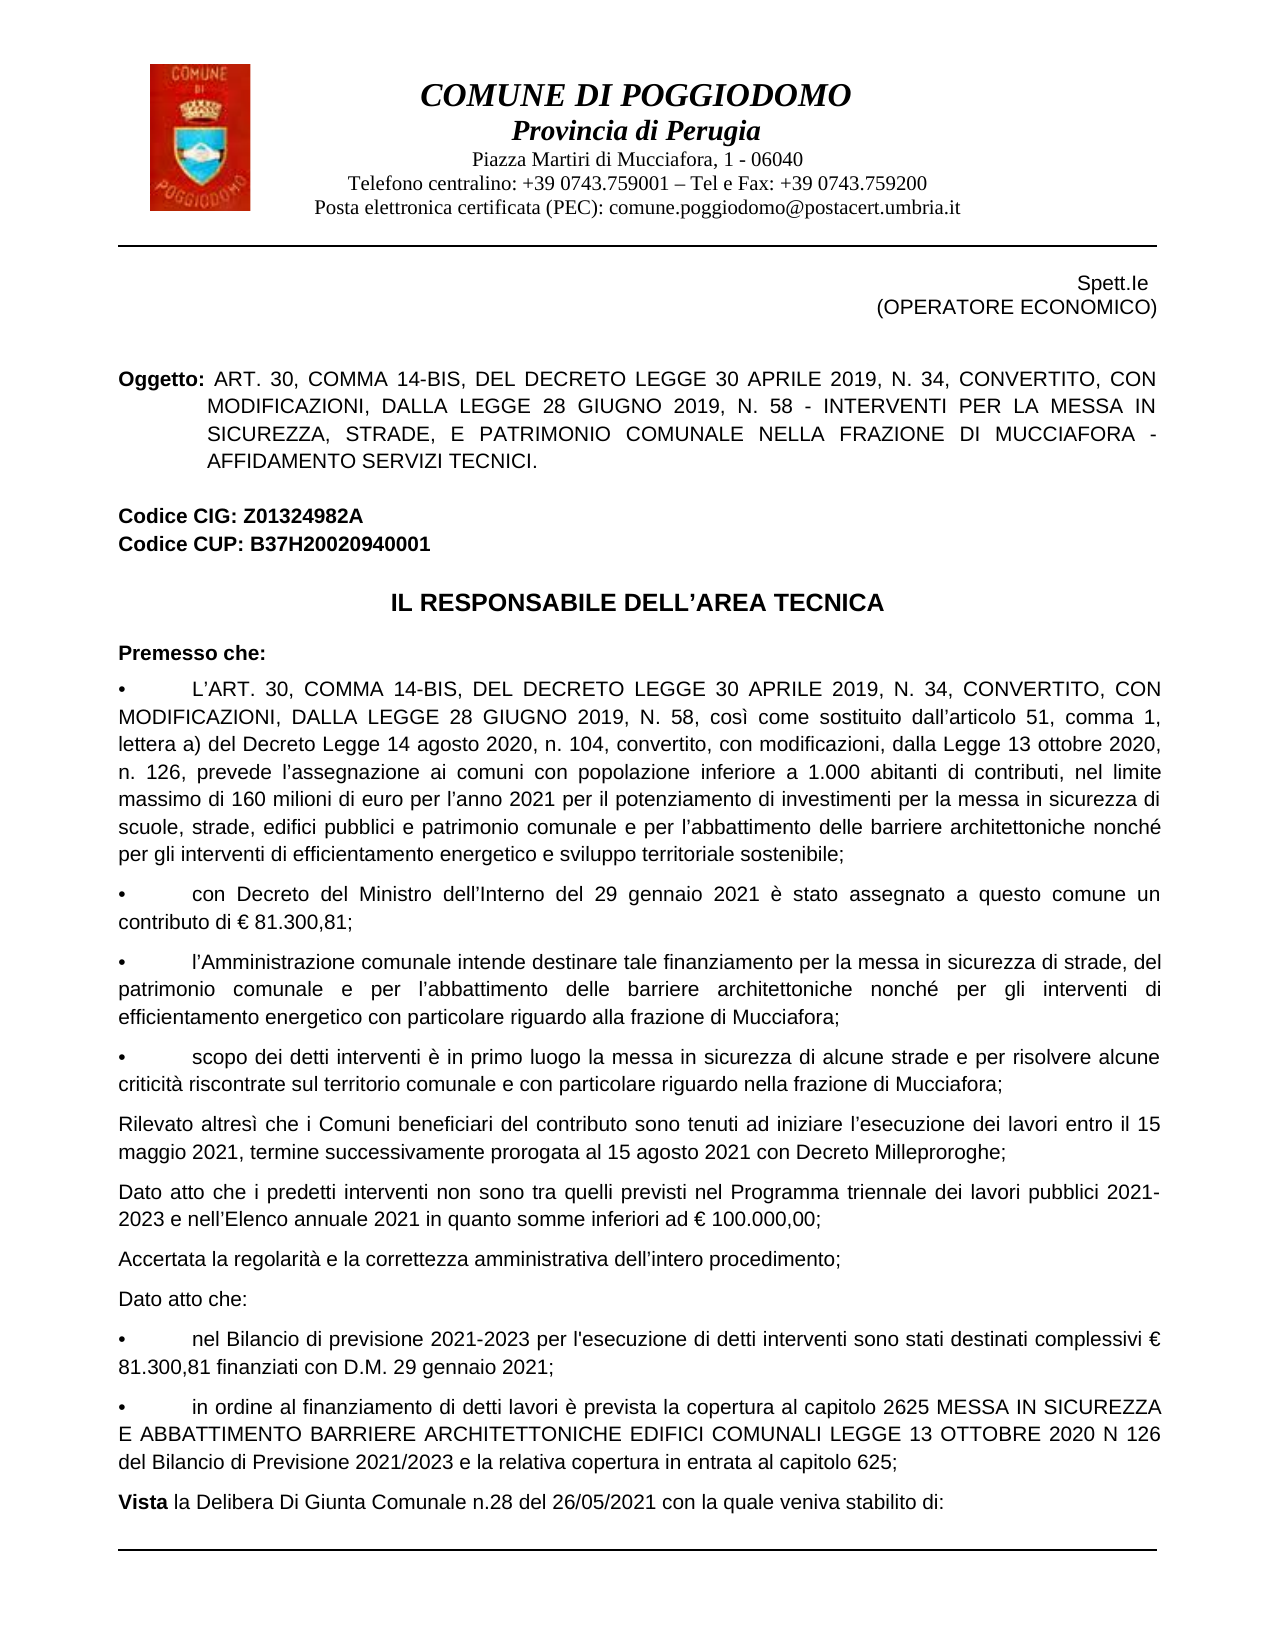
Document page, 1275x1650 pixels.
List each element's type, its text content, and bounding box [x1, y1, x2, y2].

text Codice CUP: B37H20020940001 [118, 532, 1157, 556]
picture [150, 64, 251, 211]
text Premesso che: [118, 641, 1157, 664]
text • nel Bilancio di previsione 2021-2023 per l'esecuzione di detti interventi sono stati destinati complessivi € 81.300,81 finanziati con D.M. 29 gennaio 2021; [118, 1327, 1163, 1378]
text IL RESPONSABILE DELL’AREA TECNICA [118, 588, 1158, 617]
text • scopo dei detti interventi è in primo luogo la messa in sicurezza di alcune strade e per risolvere alcune criticità riscontrate sul territorio comunale e con particolare riguardo nella frazione di Mucciafora; [118, 1044, 1163, 1096]
text Oggetto: ART. 30, COMMA 14-BIS, DEL DECRETO LEGGE 30 APRILE 2019, N. 34, CONVERTITO, CON MODIFICAZIONI, DALLA LEGGE 28 GIUGNO 2019, N. 58 - INTERVENTI PER LA MESSA IN SICUREZZA, STRADE, E PATRIMONIO COMUNALE NELLA FRAZIONE DI MUCCIAFORA - AFFIDAMENTO SERVIZI TECNICI. [118, 367, 1158, 473]
text Dato atto che i predetti interventi non sono tra quelli previsti nel Programma triennale dei lavori pubblici 2021-2023 e nell’Elenco annuale 2021 in quanto somme inferiori ad € 100.000,00; [118, 1179, 1163, 1231]
text Spett.Ie [118, 271, 1148, 295]
text • con Decreto del Ministro dell’Interno del 29 gennaio 2021 è stato assegnato a questo comune un contributo di € 81.300,81; [118, 882, 1163, 933]
text • L’ART. 30, COMMA 14-BIS, DEL DECRETO LEGGE 30 APRILE 2019, N. 34, CONVERTITO, CON MODIFICAZIONI, DALLA LEGGE 28 GIUGNO 2019, N. 58, così come sostituito dall’articolo 51, comma 1, lettera a) del Decreto Legge 14 agosto 2020, n. 104, convertito, con modificazioni, dalla Legge 13 ottobre 2020, n. 126, prevede l’assegnazione ai comuni con popolazione inferiore a 1.000 abitanti di contributi, nel limite massimo di 160 milioni di euro per l’anno 2021 per il potenziamento di investimenti per la messa in sicurezza di scuole, strade, edifici pubblici e patrimonio comunale e per l’abbattimento delle barriere architettoniche nonché per gli interventi di efficientamento energetico e sviluppo territoriale sostenibile; [118, 677, 1163, 866]
text • in ordine al finanziamento di detti lavori è prevista la copertura al capitolo 2625 MESSA IN SICUREZZA E ABBATTIMENTO BARRIERE ARCHITETTONICHE EDIFICI COMUNALI LEGGE 13 OTTOBRE 2020 N 126 del Bilancio di Previsione 2021/2023 e la relativa copertura in entrata al capitolo 625; [118, 1394, 1163, 1473]
text Vista la Delibera Di Giunta Comunale n.28 del 26/05/2021 con la quale veniva stabilito di: [118, 1489, 1163, 1513]
text Accertata la regolarità e la correttezza amministrativa dell’intero procedimento; [118, 1247, 1163, 1271]
text (OPERATORE ECONOMICO) [118, 295, 1158, 319]
text • l’Amministrazione comunale intende destinare tale finanziamento per la messa in sicurezza di strade, del patrimonio comunale e per l’abbattimento delle barriere architettoniche nonché per gli interventi di efficientamento energetico con particolare riguardo alla frazione di Mucciafora; [118, 949, 1163, 1028]
text Rilevato altresì che i Comuni beneficiari del contributo sono tenuti ad iniziare l’esecuzione dei lavori entro il 15 maggio 2021, termine successivamente prorogata al 15 agosto 2021 con Decreto Milleproroghe; [118, 1112, 1163, 1163]
text Dato atto che: [118, 1287, 1163, 1311]
text Codice CIG: Z01324982A [118, 504, 1157, 528]
